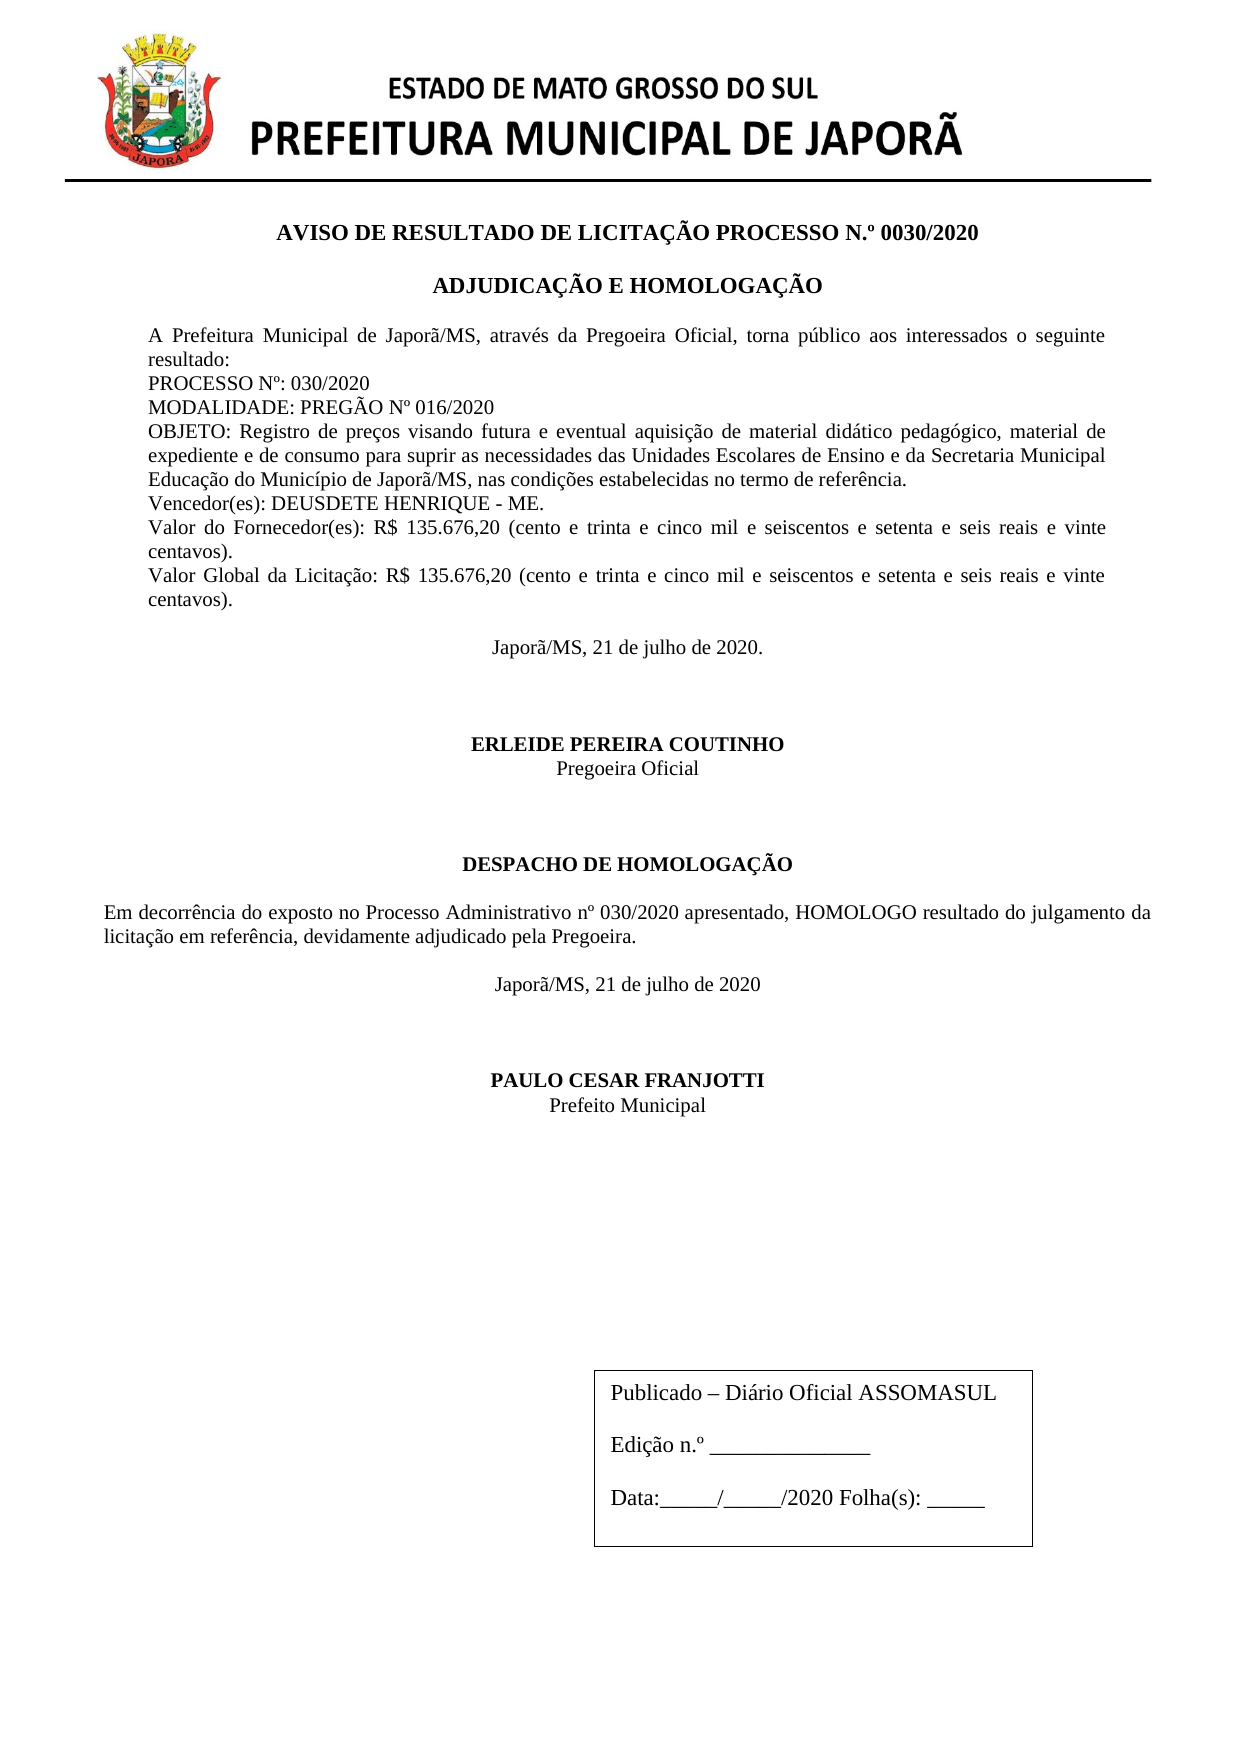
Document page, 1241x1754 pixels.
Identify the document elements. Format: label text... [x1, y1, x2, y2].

text OBJETO: Registro de preços visando futura e eventual aquisição de material didático pedagógico, material de expediente e de consumo para suprir as necessidades das Unidades Escolares de Ensino e da Secretaria Municipal Educação do Município de Japorã/MS, nas condições estabelecidas no termo de referência. [148, 419, 1107, 491]
picture [64, 30, 1152, 182]
text A Prefeitura Municipal de Japorã/MS, através da Pregoeira Oficial, torna público aos interessados o seguinte resultado: [148, 322, 1107, 371]
text Japorã/MS, 21 de julho de 2020 [103, 972, 1152, 996]
text DESPACHO DE HOMOLOGAÇÃO [103, 852, 1152, 876]
text MODALIDADE: PREGÃO Nº 016/2020 [148, 395, 1107, 419]
text Vencedor(es): DEUSDETE HENRIQUE - ME. [148, 491, 1107, 515]
text Valor Global da Licitação: R$ 135.676,20 (cento e trinta e cinco mil e seiscentos e setenta e seis reais e vinte centavos). [148, 563, 1107, 611]
text ADJUDICAÇÃO E HOMOLOGAÇÃO [103, 272, 1152, 298]
text Prefeito Municipal [103, 1092, 1152, 1117]
text ERLEIDE PEREIRA COUTINHO [103, 732, 1152, 756]
text Valor do Fornecedor(es): R$ 135.676,20 (cento e trinta e cinco mil e seiscentos e setenta e seis reais e vinte centavos). [148, 515, 1107, 563]
text AVISO DE RESULTADO DE LICITAÇÃO PROCESSO N.º 0030/2020 [103, 219, 1152, 246]
text Em decorrência do exposto no Processo Administrativo nº 030/2020 apresentado, HOMOLOGO resultado do julgamento da licitação em referência, devidamente adjudicado pela Pregoeira. [103, 900, 1152, 948]
text PAULO CESAR FRANJOTTI [103, 1068, 1152, 1092]
text PROCESSO Nº: 030/2020 [148, 371, 1107, 395]
text Pregoeira Oficial [103, 756, 1152, 780]
text Japorã/MS, 21 de julho de 2020. [103, 635, 1152, 659]
